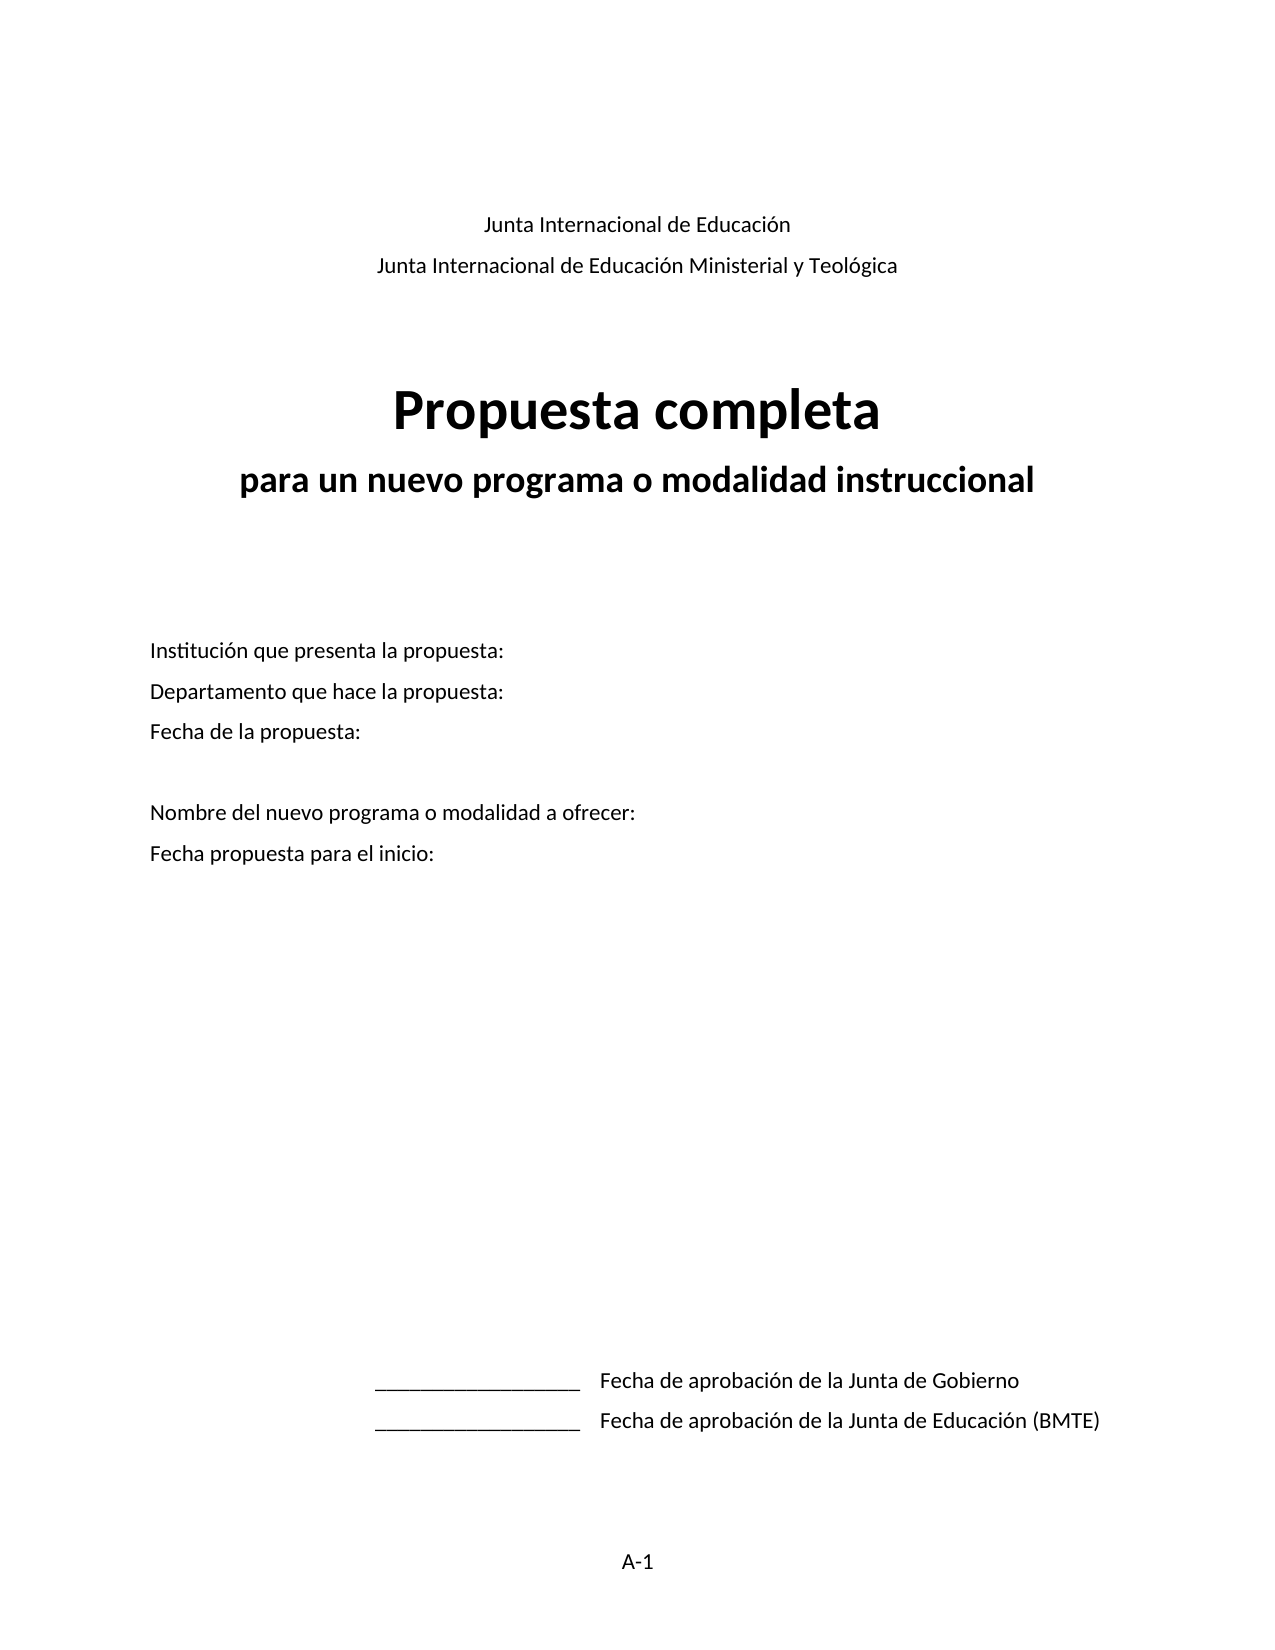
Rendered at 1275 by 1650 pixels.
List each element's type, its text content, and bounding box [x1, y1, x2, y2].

text Junta Internacional de Educación [150, 211, 1125, 239]
text __________________ Fecha de aprobación de la Junta de Educación (BMTE) [375, 1406, 1125, 1434]
text Institución que presenta la propuesta: [150, 636, 1125, 664]
text Junta Internacional de Educación Ministerial y Teológica [150, 251, 1125, 279]
text Fecha de la propuesta: [150, 717, 1125, 745]
text Departamento que hace la propuesta: [150, 677, 1125, 705]
text Fecha propuesta para el inicio: [150, 839, 1125, 867]
text para un nuevo programa o modalidad instruccional [150, 456, 1125, 502]
text Propuesta completa [150, 373, 1125, 444]
text __________________ Fecha de aprobación de la Junta de Gobierno [375, 1366, 1125, 1394]
text Nombre del nuevo programa o modalidad a ofrecer: [150, 798, 1125, 826]
